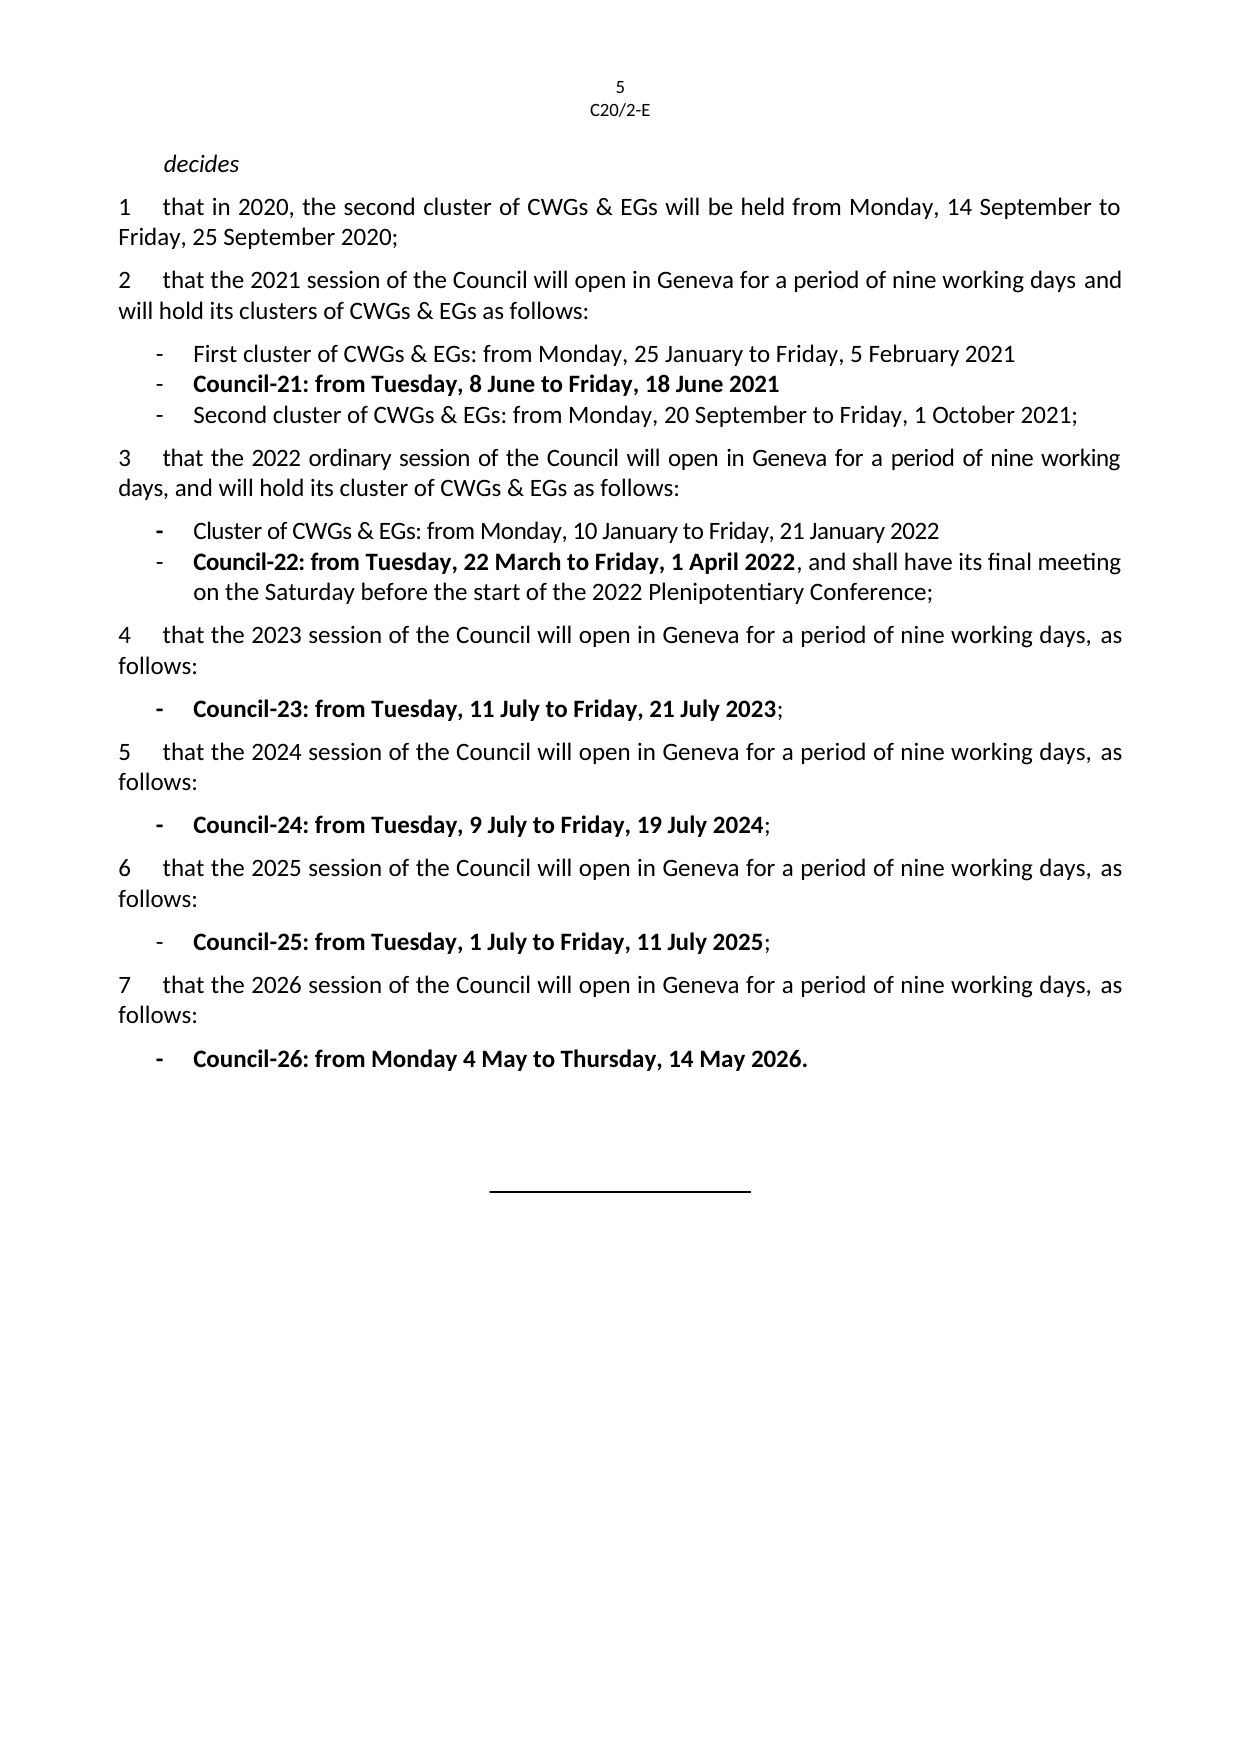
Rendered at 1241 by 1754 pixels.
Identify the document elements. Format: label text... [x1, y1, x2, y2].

text 7 that the 2026 session of the Council will open in Geneva for a period of nine working days, as follows: [118, 969, 1122, 1030]
list Council-24: from Tuesday, 9 July to Friday, 19 July 2024; [156, 809, 1122, 840]
list Cluster of CWGs & EGs: from Monday, 10 January to Friday, 21 January 2022 [156, 515, 1122, 546]
text 1 that in 2020, the second cluster of CWGs & EGs will be held from Monday, 14 September to Friday, 25 September 2020; [118, 191, 1122, 252]
list Council-22: from Tuesday, 22 March to Friday, 1 April 2022, and shall have its final meeting on the Saturday before the start of the 2022 Plenipotentiary Conference; [156, 546, 1122, 607]
text __________________ [118, 1161, 1122, 1196]
list Council-21: from Tuesday, 8 June to Friday, 18 June 2021 [156, 368, 1122, 399]
text 2 that the 2021 session of the Council will open in Geneva for a period of nine working days and will hold its clusters of CWGs & EGs as follows: [118, 264, 1122, 325]
text 3 that the 2022 ordinary session of the Council will open in Geneva for a period of nine working days, and will hold its cluster of CWGs & EGs as follows: [118, 442, 1122, 503]
list Council-25: from Tuesday, 1 July to Friday, 11 July 2025; [156, 926, 1122, 957]
text 5 that the 2024 session of the Council will open in Geneva for a period of nine working days, as follows: [118, 736, 1122, 797]
list First cluster of CWGs & EGs: from Monday, 25 January to Friday, 5 February 2021 [156, 338, 1122, 368]
list Council-23: from Tuesday, 11 July to Friday, 21 July 2023; [156, 693, 1122, 723]
list Council-26: from Monday 4 May to Thursday, 14 May 2026. [156, 1043, 1122, 1073]
list Second cluster of CWGs & EGs: from Monday, 20 September to Friday, 1 October 2021; [156, 399, 1122, 429]
text 6 that the 2025 session of the Council will open in Geneva for a period of nine working days, as follows: [118, 853, 1122, 914]
text decides [164, 148, 1122, 178]
text 4 that the 2023 session of the Council will open in Geneva for a period of nine working days, as follows: [118, 619, 1122, 681]
